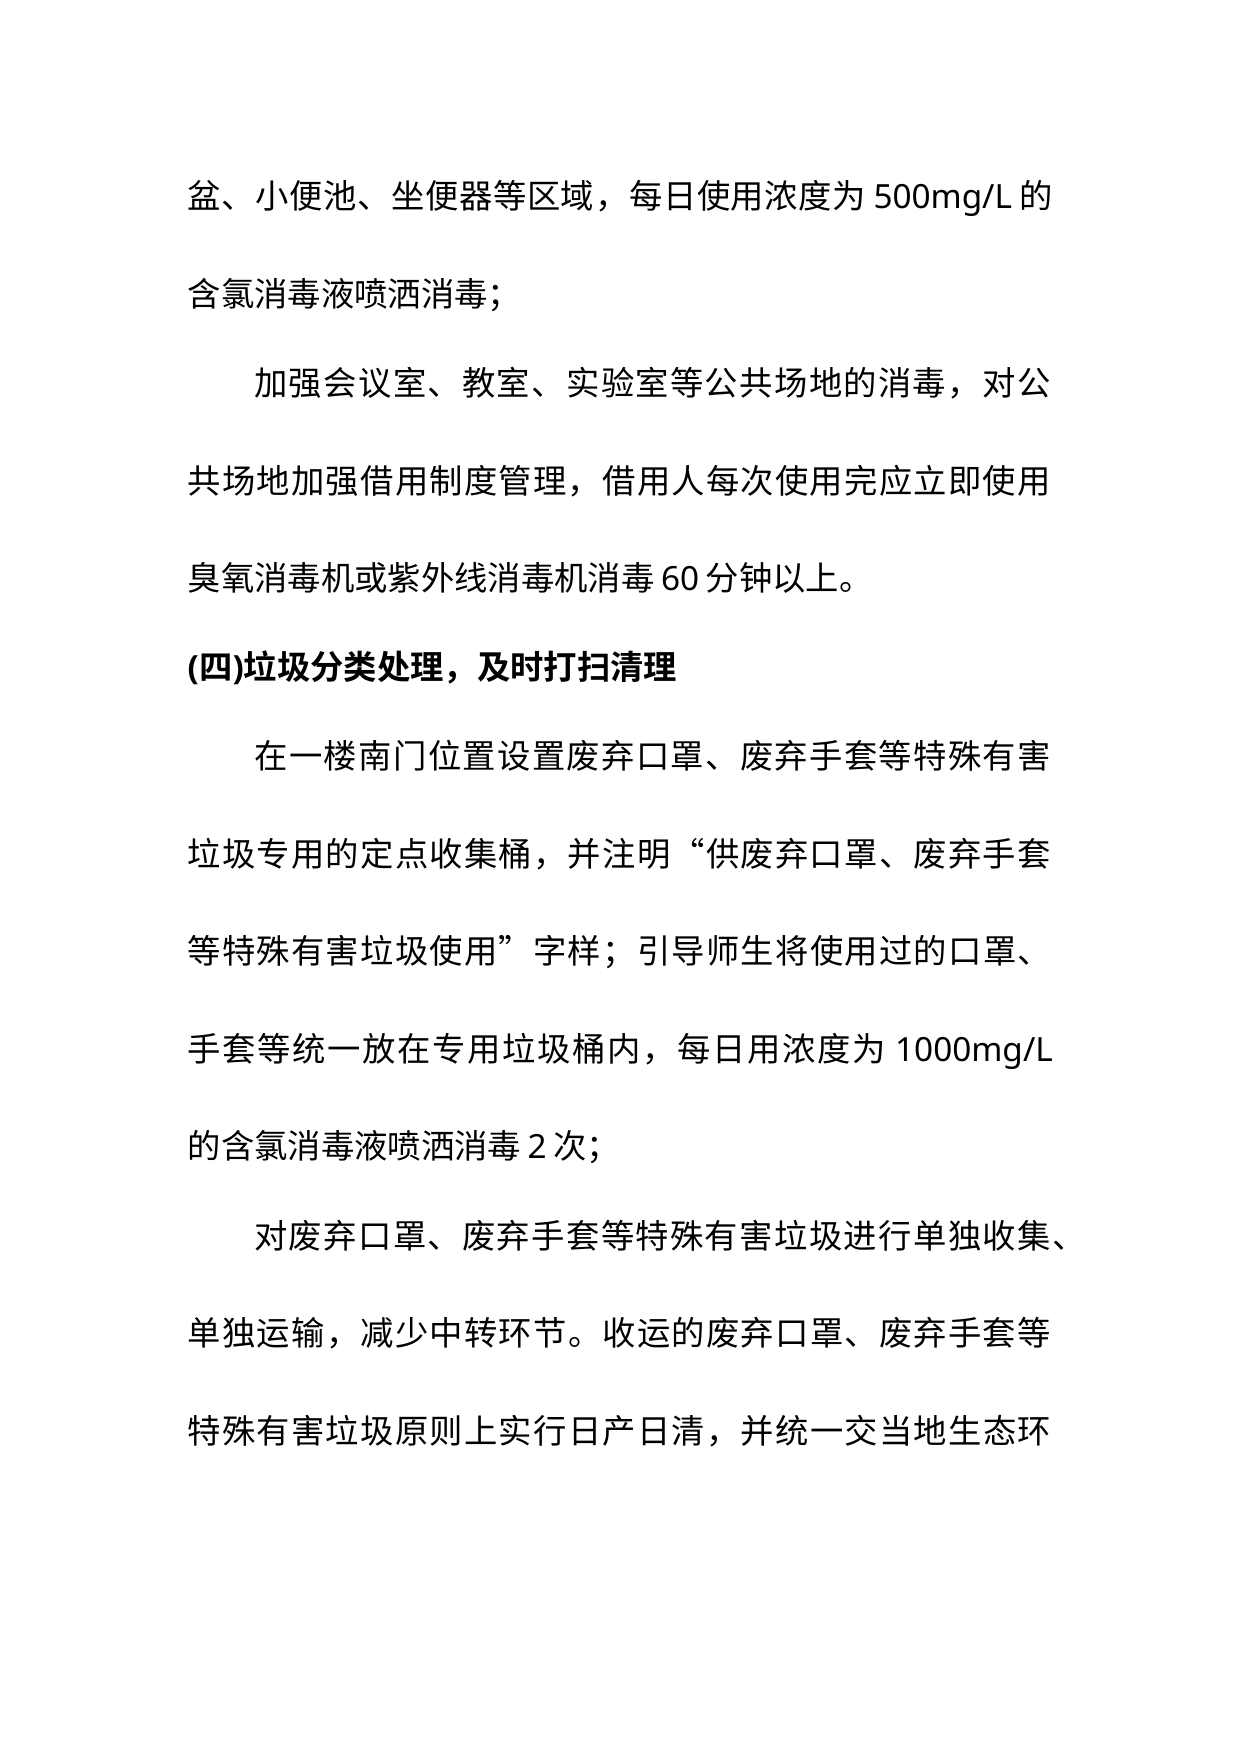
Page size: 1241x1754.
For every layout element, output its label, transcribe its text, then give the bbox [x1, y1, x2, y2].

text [187, 1201, 1053, 1461]
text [187, 162, 1053, 324]
text 加强会议室、教室、实验室等公共场地的消毒，对公共场地加强借用制度管理，借用人每次使用完应立即使用臭氧消毒机或紫外线消毒机消毒60分钟以上。 [187, 348, 1053, 608]
text (四)垃圾分类处理，及时打扫清理 [187, 633, 1053, 698]
text 在一楼南门位置设置废弃口罩、废弃手套等特殊有害垃圾专用的定点收集桶，并注明“供废弃口罩、废弃手套等特殊有害垃圾使用”字样；引导师生将使用过的口罩、手套等统一放在专用垃圾桶内，每日用浓度为1000mg/L的含氯消毒液喷洒消毒2次； [187, 722, 1053, 1177]
